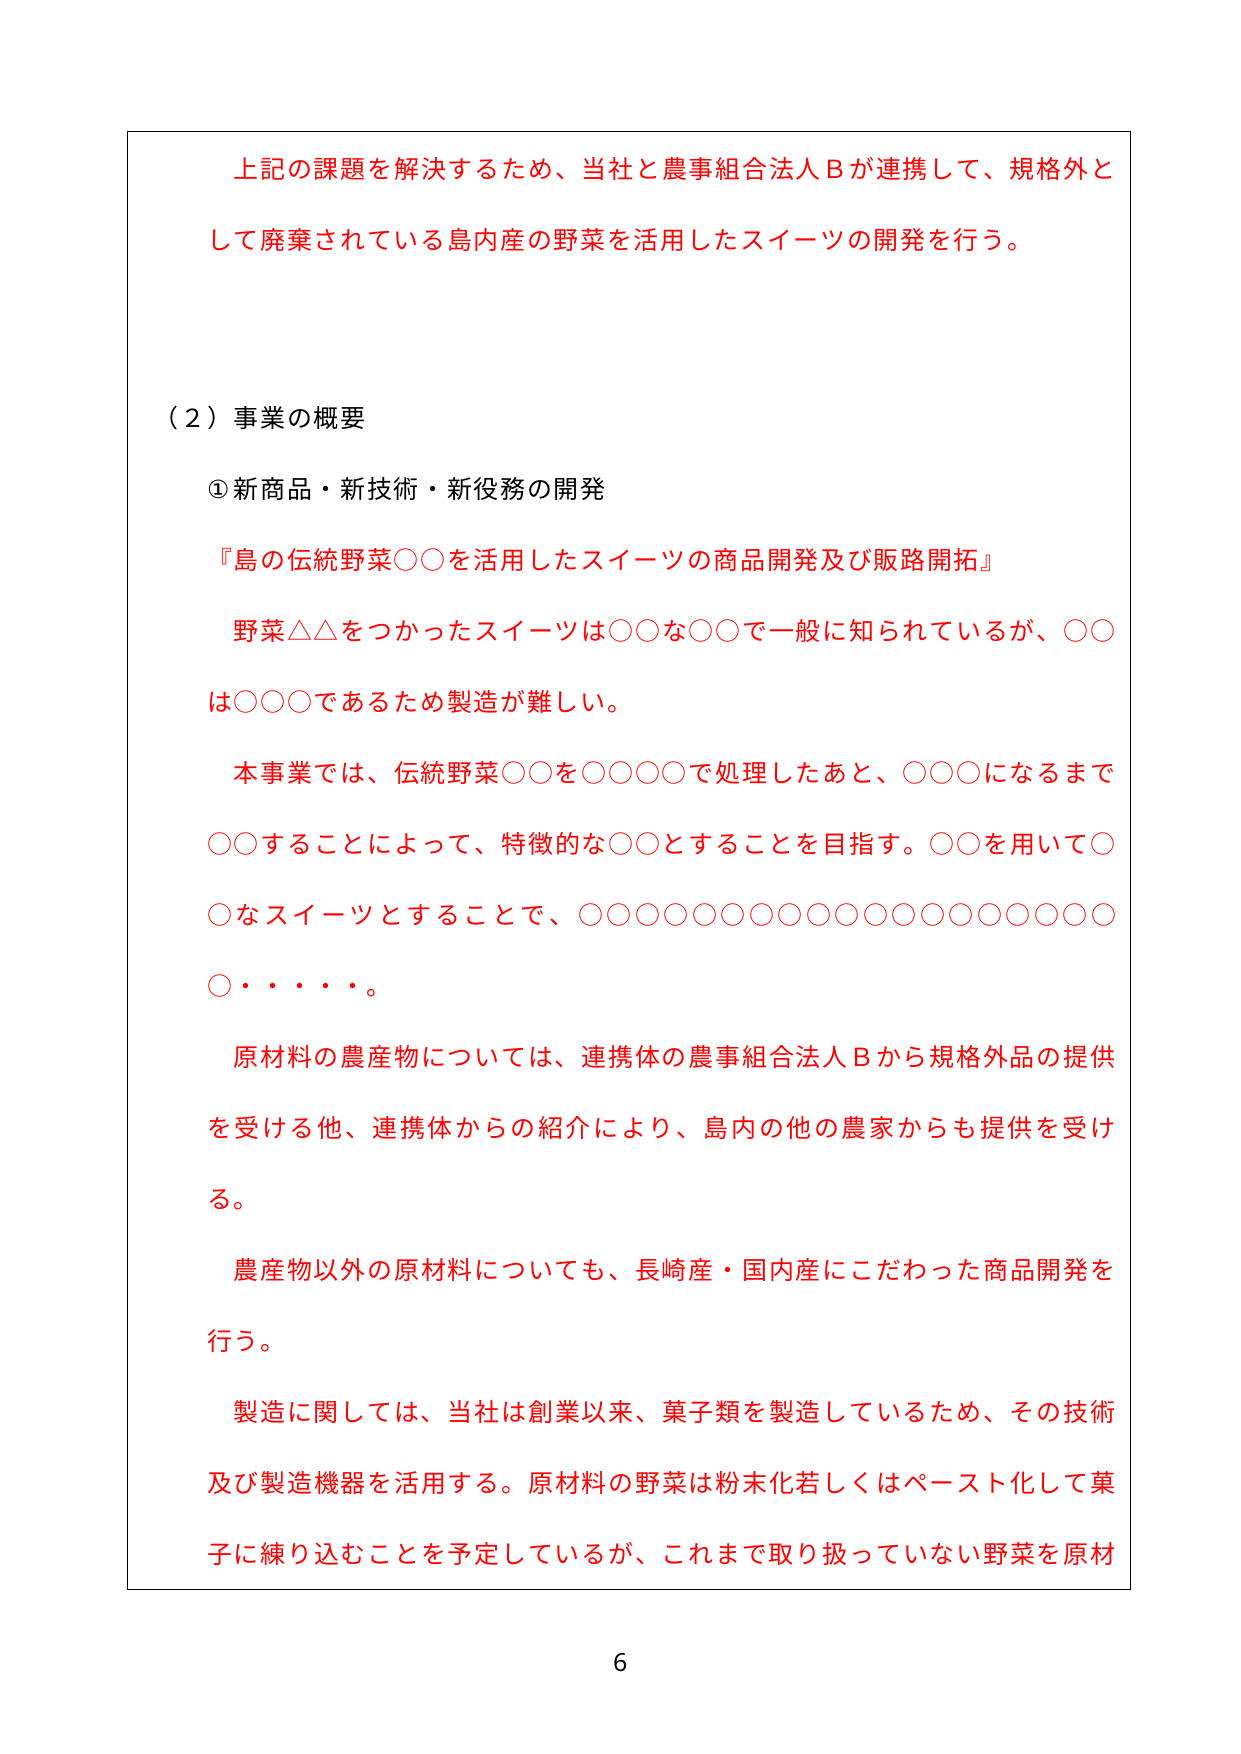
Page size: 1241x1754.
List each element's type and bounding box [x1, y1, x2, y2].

table_cell [128, 132, 1130, 1588]
